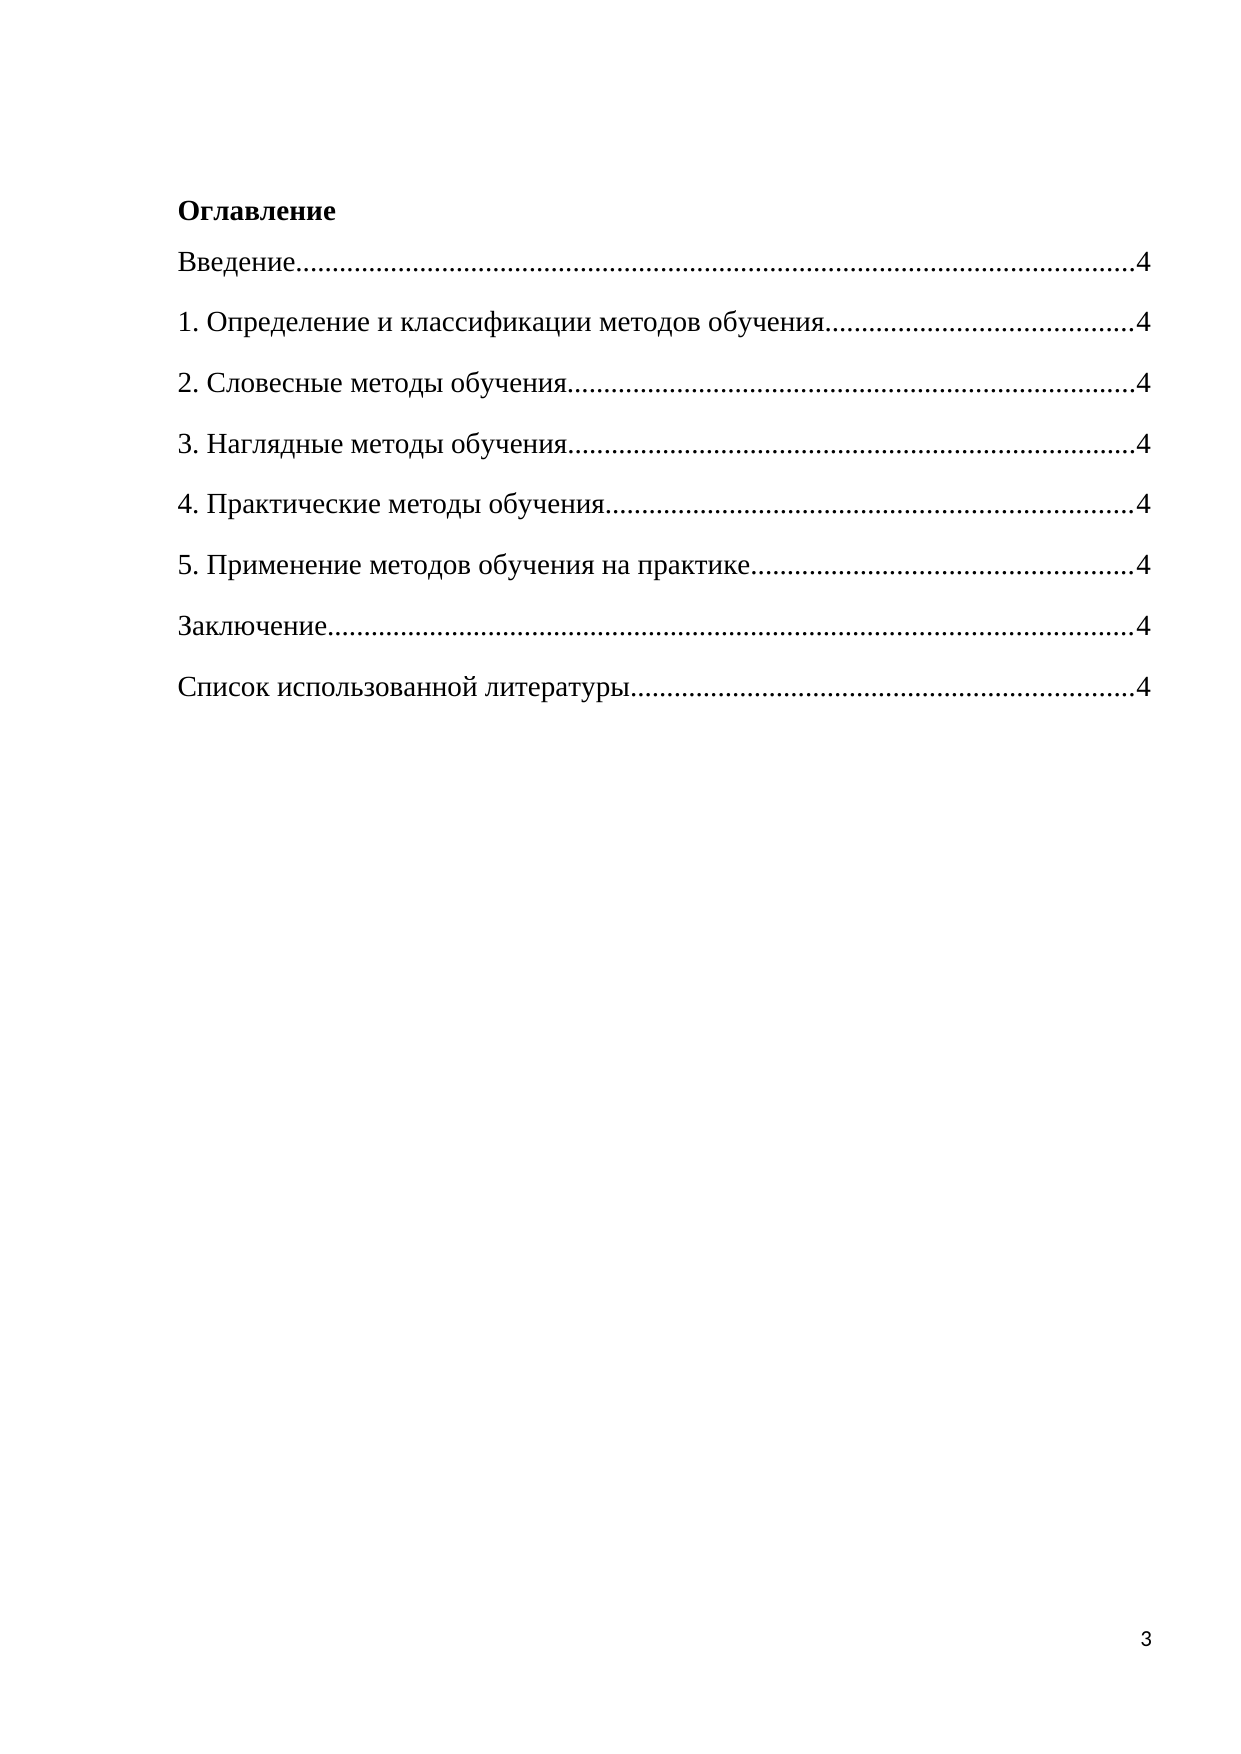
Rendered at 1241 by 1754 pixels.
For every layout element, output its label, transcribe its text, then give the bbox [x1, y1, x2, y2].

text 4. Практические методы обучения 4 [177, 487, 1152, 520]
text 5. Применение методов обучения на практике 4 [177, 547, 1152, 581]
text Введение 4 [177, 244, 1152, 277]
text Список использованной литературы 4 [177, 669, 1152, 702]
text Заключение 4 [177, 608, 1152, 642]
text 2. Словесные методы обучения 4 [177, 365, 1152, 399]
subtitle Оглавление [177, 193, 1152, 227]
text 1. Определение и классификации методов обучения 4 [177, 304, 1152, 338]
text 3. Наглядные методы обучения 4 [177, 426, 1152, 459]
